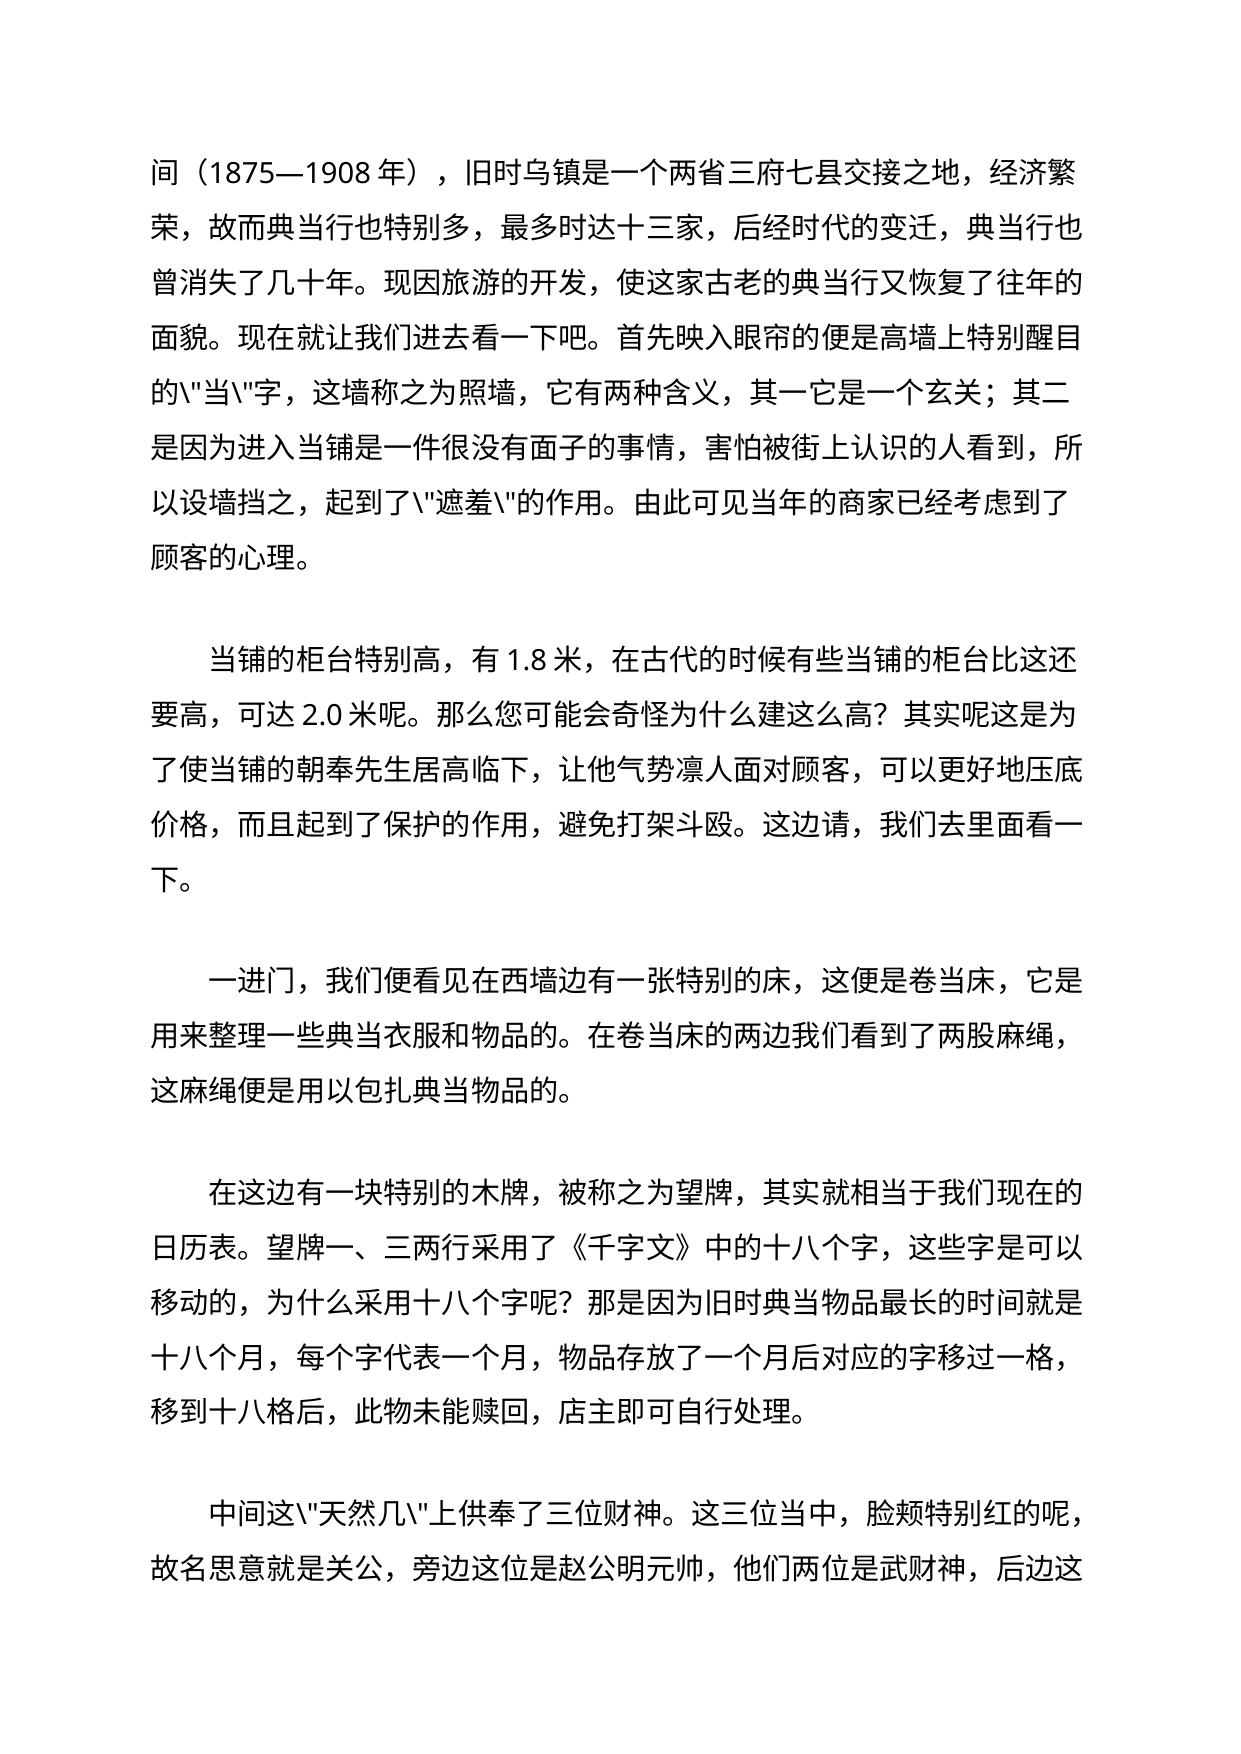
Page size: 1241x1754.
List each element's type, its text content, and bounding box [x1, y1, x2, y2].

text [150, 1491, 1090, 1588]
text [150, 150, 1090, 577]
text 一进门，我们便看见在西墙边有一张特别的床，这便是卷当床，它是用来整理一些典当衣服和物品的。在卷当床的两边我们看到了两股麻绳，这麻绳便是用以包扎典当物品的。 [150, 958, 1090, 1110]
text 在这边有一块特别的木牌，被称之为望牌，其实就相当于我们现在的日历表。望牌一、三两行采用了《千字文》中的十八个字，这些字是可以移动的，为什么采用十八个字呢？那是因为旧时典当物品最长的时间就是十八个月，每个字代表一个月，物品存放了一个月后对应的字移过一格，移到十八格后，此物未能赎回，店主即可自行处理。 [150, 1169, 1090, 1431]
text 当铺的柜台特别高，有1.8米，在古代的时候有些当铺的柜台比这还要高，可达2.0米呢。那么您可能会奇怪为什么建这么高？其实呢这是为了使当铺的朝奉先生居高临下，让他气势凛人面对顾客，可以更好地压底价格，而且起到了保护的作用，避免打架斗殴。这边请，我们去里面看一下。 [150, 636, 1090, 898]
